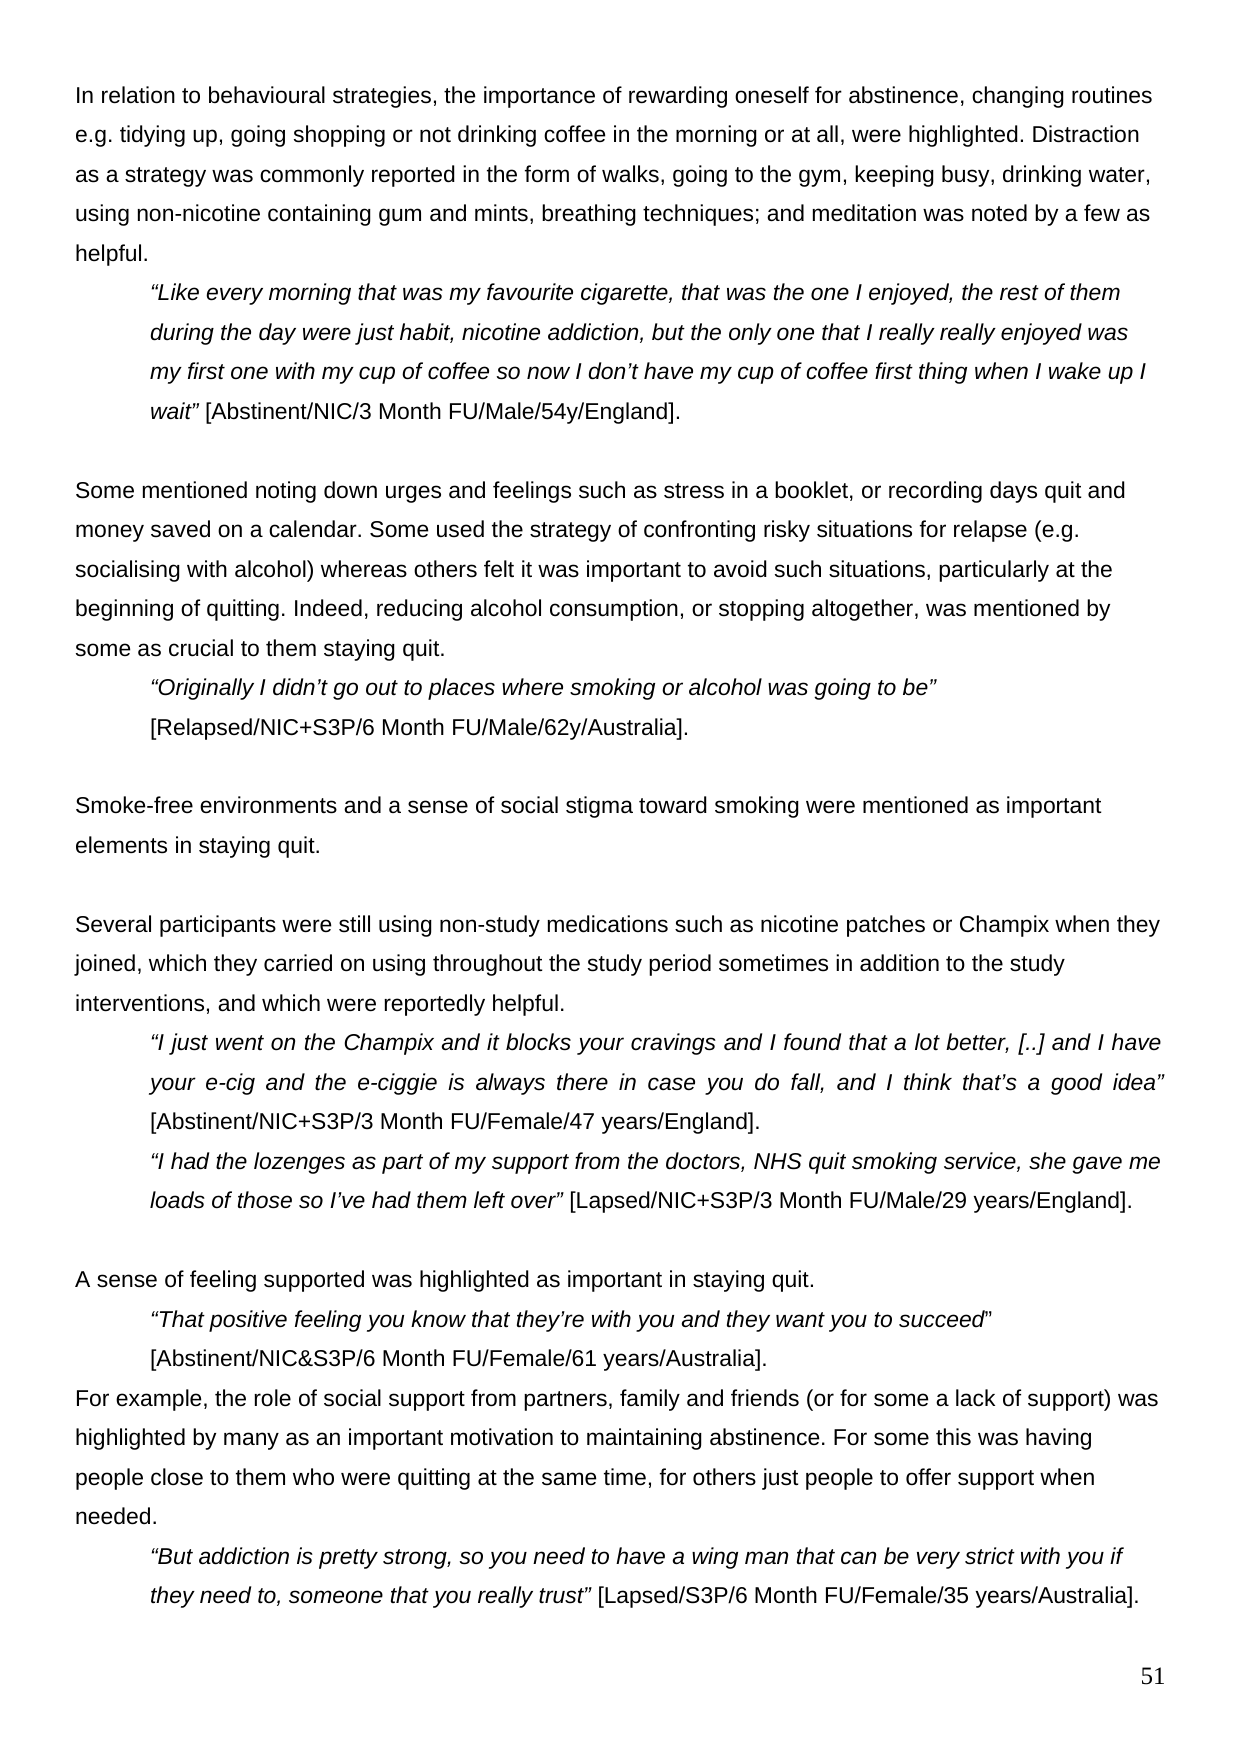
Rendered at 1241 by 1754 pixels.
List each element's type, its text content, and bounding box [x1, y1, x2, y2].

text “I just went on the Champix and it blocks your cravings and I found that a lot better, [..] and I have your e-cig and the e-ciggie is always there in case you do fall, and I think that’s a good idea” [Abstinent/NIC+S3P/3 Month FU/Female/47 years/England]. [150, 1029, 1165, 1135]
text “Like every morning that was my favourite cigarette, that was the one I enjoyed, the rest of them during the day were just habit, nicotine addiction, but the only one that I really really enjoyed was my first one with my cup of coffee so now I don’t have my cup of coffee first thing when I wake up I wait” [Abstinent/NIC/3 Month FU/Male/54y/England]. [150, 279, 1165, 424]
text “I had the lozenges as part of my support from the doctors, NHS quit smoking service, she gave me loads of those so I’ve had them left over” [Lapsed/NIC+S3P/3 Month FU/Male/29 years/England]. [150, 1148, 1165, 1214]
text A sense of feeling supported was highlighted as important in staying quit. [75, 1266, 1165, 1293]
text Smoke-free environments and a sense of social stigma toward smoking were mentioned as important elements in staying quit. [75, 792, 1165, 858]
text “But addiction is pretty strong, so you need to have a wing man that can be very strict with you if they need to, someone that you really trust” [Lapsed/S3P/6 Month FU/Female/35 years/Australia]. [150, 1543, 1165, 1608]
text In relation to behavioural strategies, the importance of rewarding oneself for abstinence, changing routines e.g. tidying up, going shopping or not drinking coffee in the morning or at all, were highlighted. Distraction as a strategy was commonly reported in the form of walks, going to the gym, keeping busy, drinking water, using non-nicotine containing gum and mints, breathing techniques; and meditation was noted by a few as helpful. [75, 82, 1165, 266]
text Some mentioned noting down urges and feelings such as stress in a booklet, or recording days quit and money saved on a calendar. Some used the strategy of confronting risky situations for relapse (e.g. socialising with alcohol) whereas others felt it was important to avoid such situations, particularly at the beginning of quitting. Indeed, reducing alcohol consumption, or stopping altogether, was mentioned by some as crucial to them staying quit. [75, 477, 1165, 661]
text Several participants were still using non-study medications such as nicotine patches or Champix when they joined, which they carried on using throughout the study period sometimes in addition to the study interventions, and which were reportedly helpful. [75, 911, 1165, 1016]
text “That positive feeling you know that they’re with you and they want you to succeed” [Abstinent/NIC&S3P/6 Month FU/Female/61 years/Australia]. [150, 1306, 1165, 1372]
text For example, the role of social support from partners, family and friends (or for some a lack of support) was highlighted by many as an important motivation to maintaining abstinence. For some this was having people close to them who were quitting at the same time, for others just people to offer support when needed. [75, 1385, 1165, 1529]
text “Originally I didn’t go out to places where smoking or alcohol was going to be” [Relapsed/NIC+S3P/6 Month FU/Male/62y/Australia]. [150, 674, 1165, 740]
